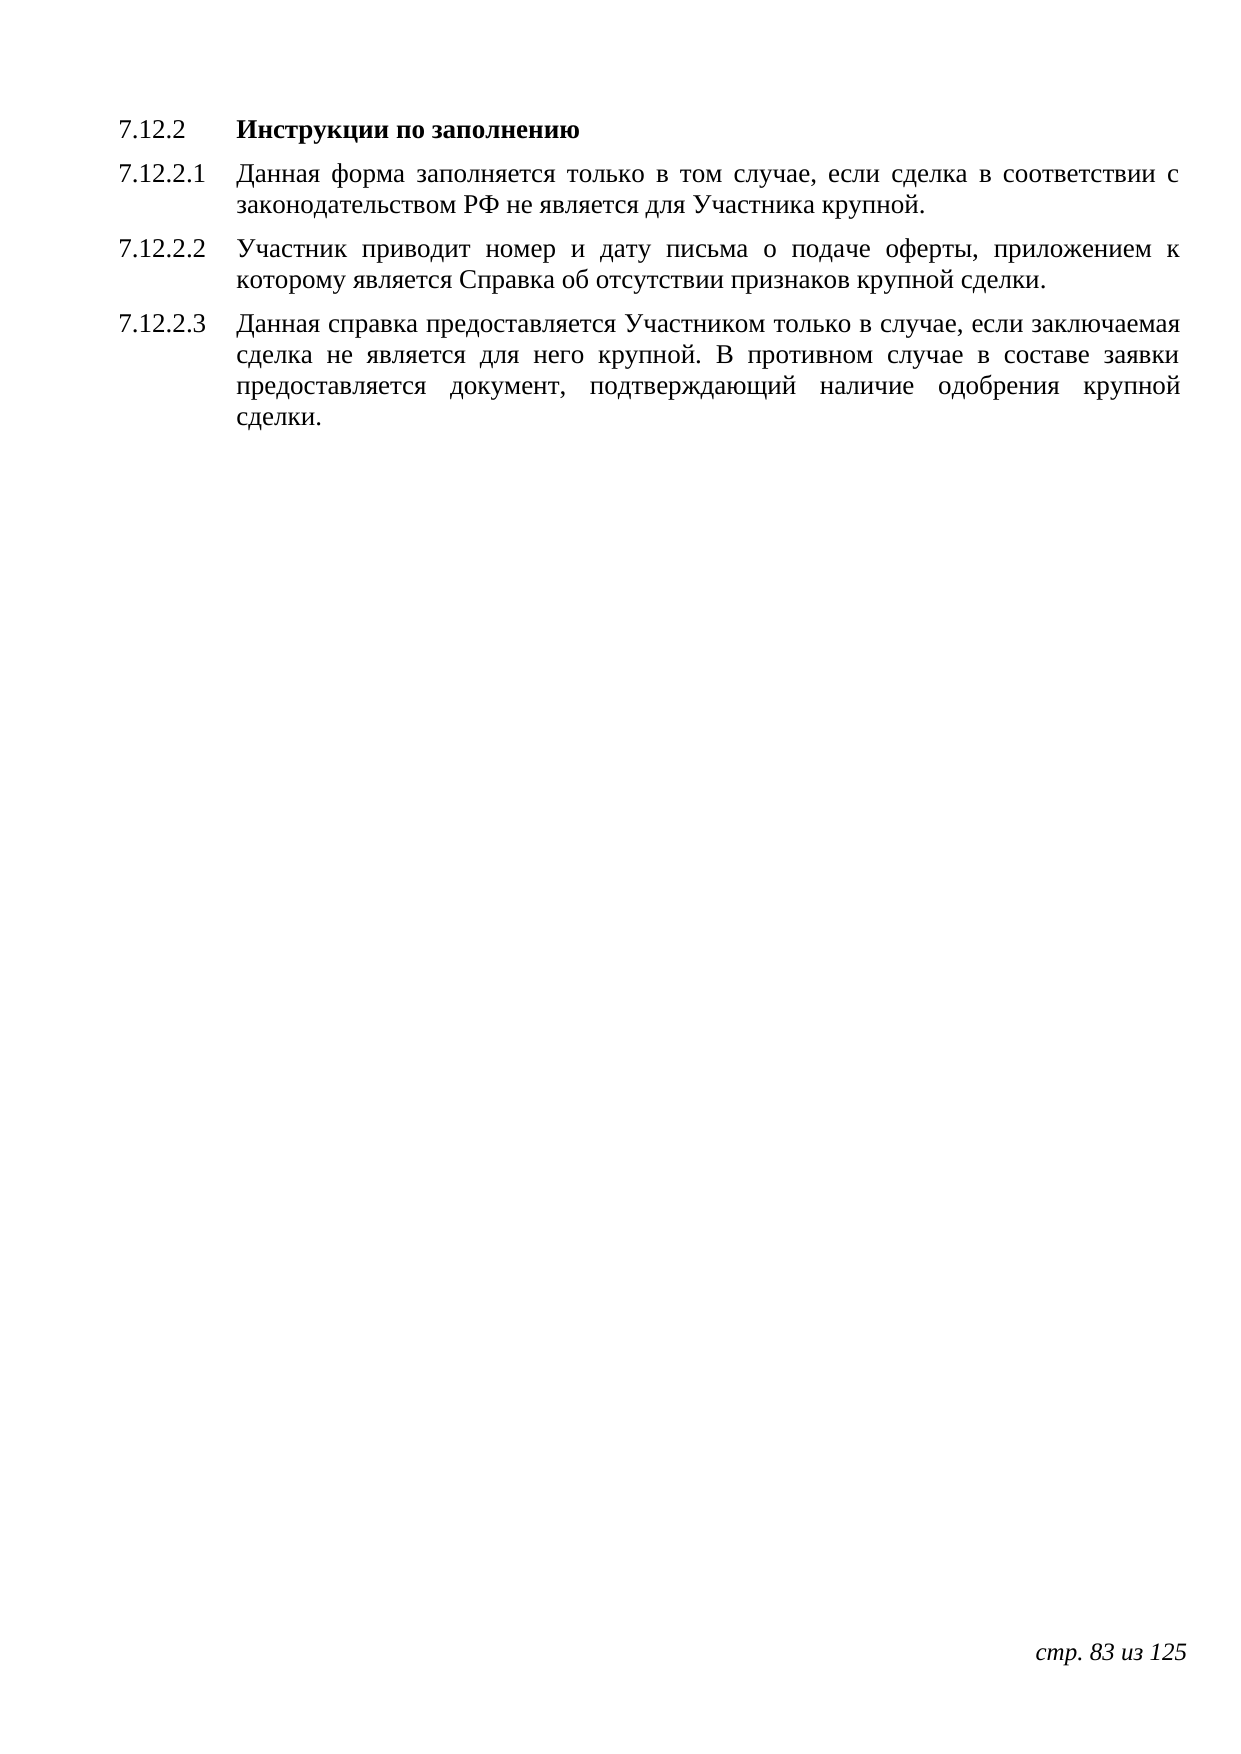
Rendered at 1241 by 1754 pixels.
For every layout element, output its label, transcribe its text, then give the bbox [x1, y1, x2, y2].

list Участник приводит номер и дату письма о подаче оферты, приложением к которому является Справка об отсутствии признаков крупной сделки. [118, 232, 1181, 294]
list Данная форма заполняется только в том случае, если сделка в соответствии с законодательством РФ не является для Участника крупной. [118, 157, 1181, 219]
list Данная справка предоставляется Участником только в случае, если заключаемая сделка не является для него крупной. В противном случае в составе заявки предоставляется документ, подтверждающий наличие одобрения крупной сделки. [118, 307, 1181, 431]
list Инструкции по заполнению [118, 114, 1181, 145]
